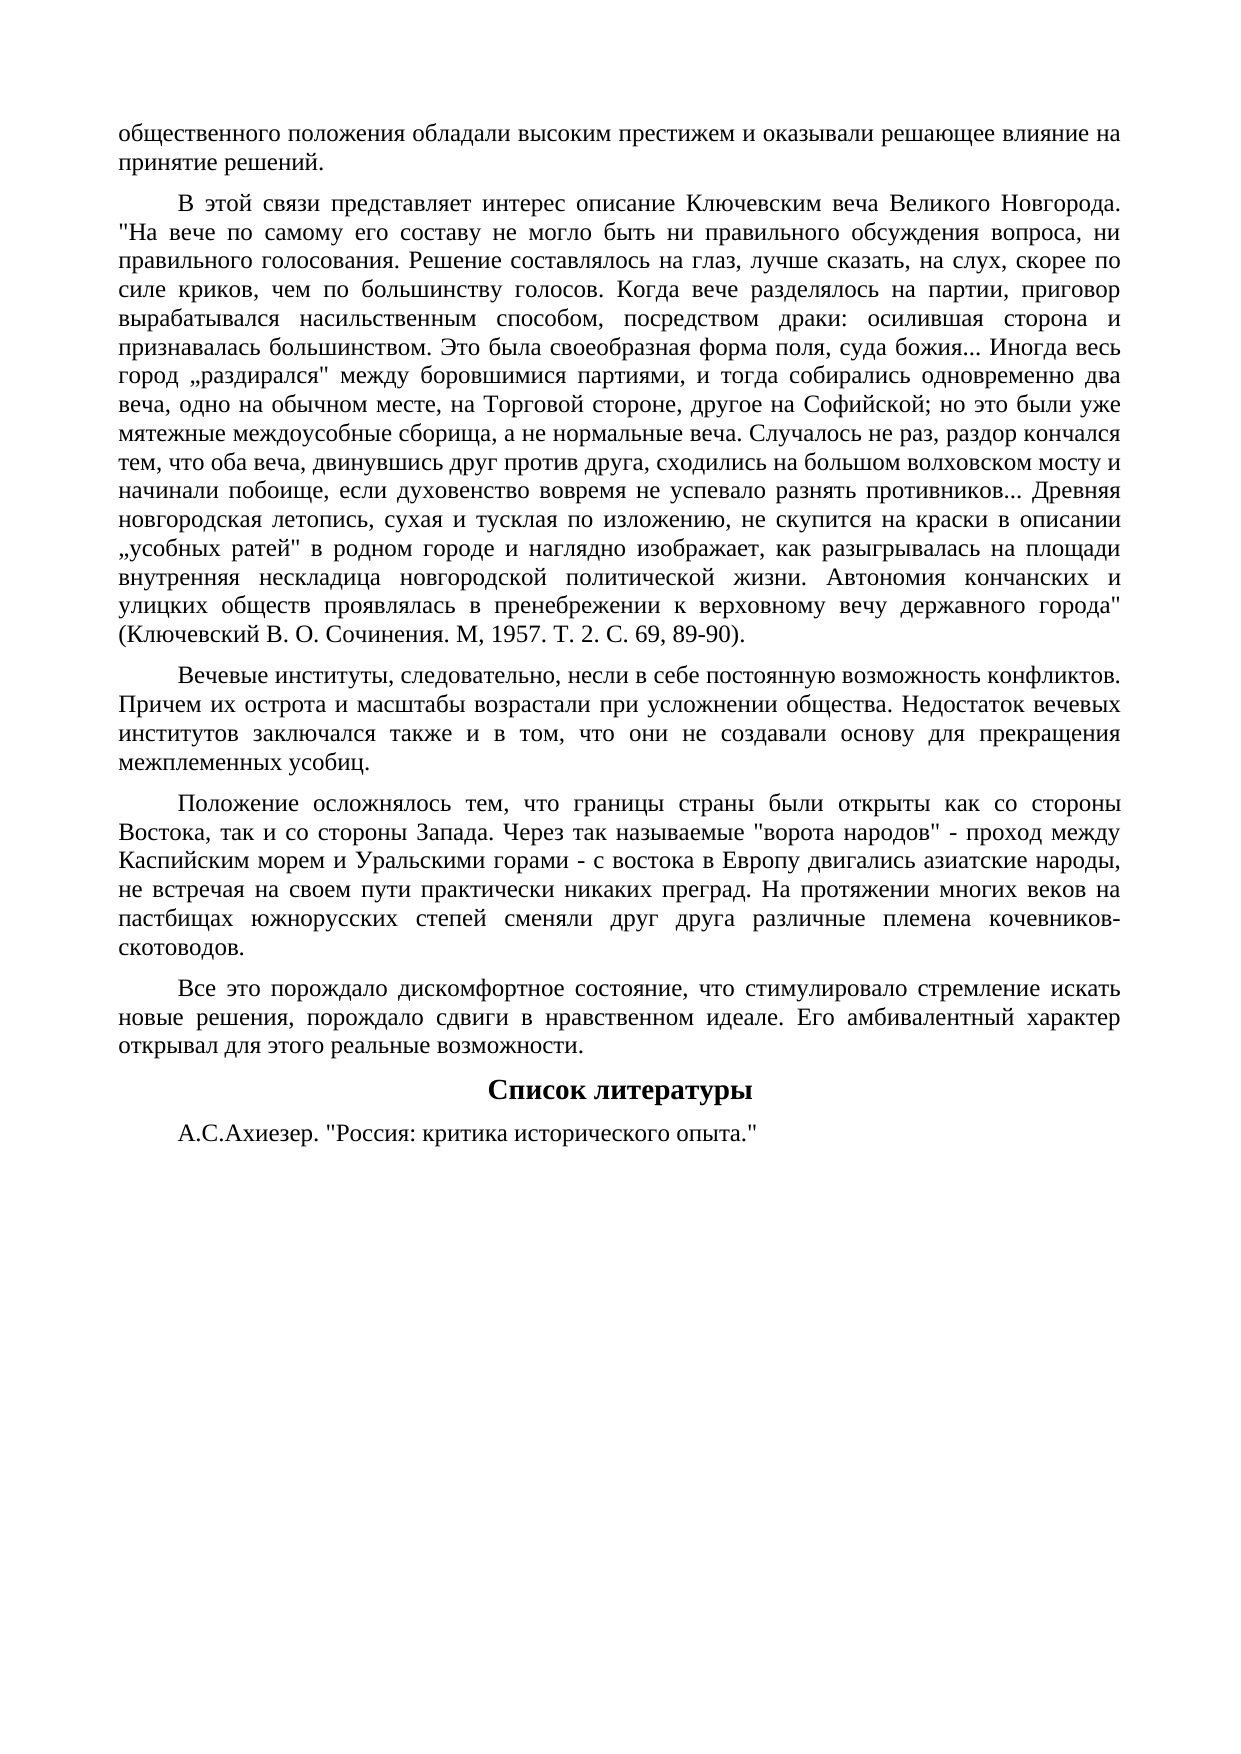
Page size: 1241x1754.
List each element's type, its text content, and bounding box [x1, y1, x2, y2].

text Положение осложнялось тем, что границы страны были открыты как со стороны Востока, так и со стороны Запада. Через так называемые "ворота народов" - проход между Каспийским морем и Уральскими горами - с востока в Европу двигались азиатские народы, не встречая на своем пути практически никаких преград. На протяжении многих веков на пастбищах южнорусских степей сменяли друг друга различные племена кочевников-скотоводов. [118, 788, 1122, 961]
text В этой связи представляет интерес описание Ключевским веча Великого Новгорода. "На вече по самому его составу не могло быть ни правильного обсуждения вопроса, ни правильного голосования. Решение составлялось на глаз, лучше сказать, на слух, скорее по силе криков, чем по большинству голосов. Когда вече разделялось на партии, приговор вырабатывался насильственным способом, посредством драки: осилившая сторона и признавалась большинством. Это была своеобразная форма поля, суда божия... Иногда весь город „раздирался" между боровшимися партиями, и тогда собирались одновременно два веча, одно на обычном месте, на Торговой стороне, другое на Софийской; но это были уже мятежные междоусобные сборища, а не нормальные веча. Случалось не раз, раздор кончался тем, что оба веча, двинувшись друг против друга, сходились на большом волховском мосту и начинали побоище, если духовенство вовремя не успевало разнять противников... Древняя новгородская летопись, сухая и тусклая по изложению, не скупится на краски в описании „усобных ратей" в родном городе и наглядно изображает, как разыгрывалась на площади внутренняя нескладица новгородской политической жизни. Автономия кончанских и улицких обществ проявлялась в пренебрежении к верховному вечу державного города" (Ключевский В. О. Сочинения. М, 1957. Т. 2. С. 69, 89-90). [118, 188, 1122, 648]
text Список литературы [118, 1072, 1122, 1105]
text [118, 118, 1122, 176]
text А.С.Ахиезер. "Россия: критика исторического опыта." [118, 1118, 1122, 1147]
text Все это порождало дискомфортное состояние, что стимулировало стремление искать новые решения, порождало сдвиги в нравственном идеале. Его амбивалентный характер открывал для этого реальные возможности. [118, 973, 1122, 1059]
text Вечевые институты, следовательно, несли в себе постоянную возможность конфликтов. Причем их острота и масштабы возрастали при усложнении общества. Недостаток вечевых институтов заключался также и в том, что они не создавали основу для прекращения межплеменных усобиц. [118, 661, 1122, 776]
